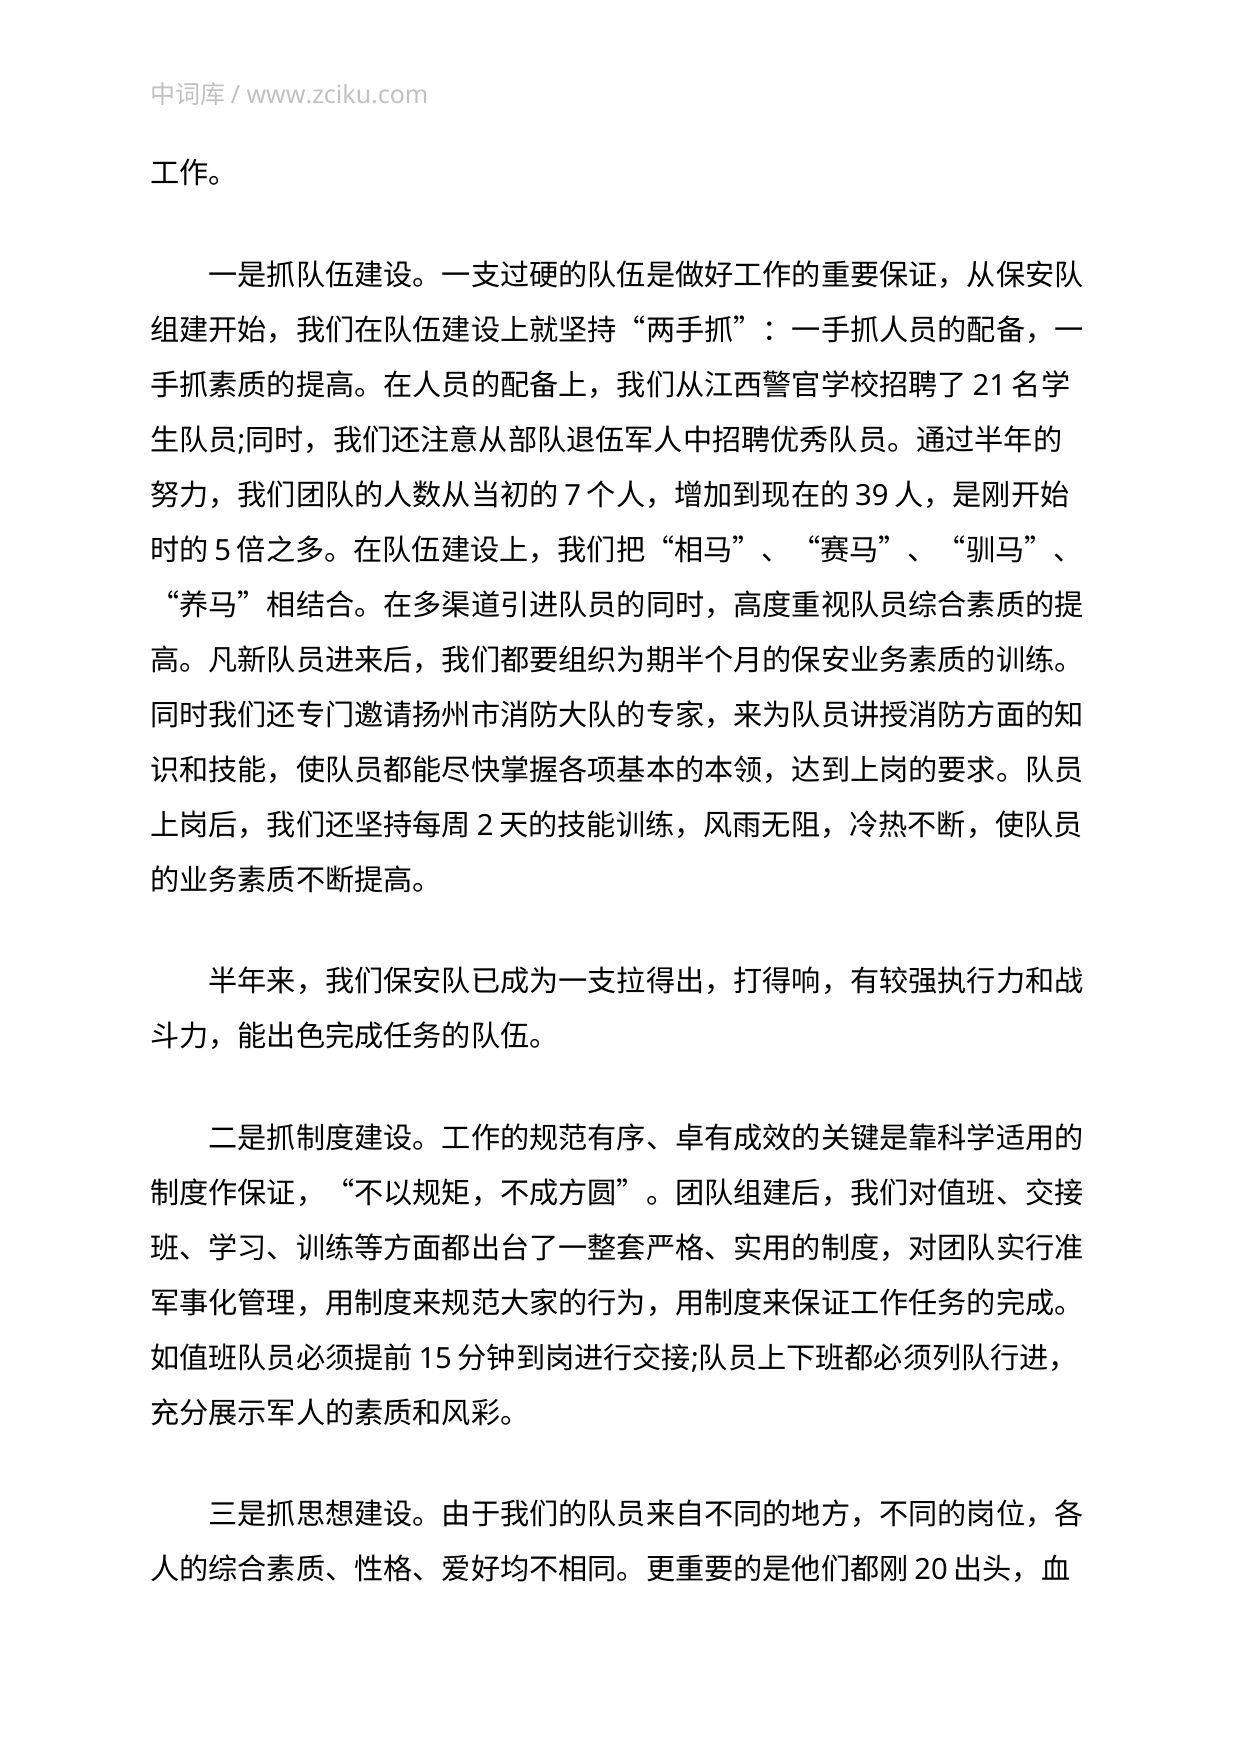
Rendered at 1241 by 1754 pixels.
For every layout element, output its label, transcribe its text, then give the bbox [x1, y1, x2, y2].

text 一是抓队伍建设。一支过硬的队伍是做好工作的重要保证，从保安队组建开始，我们在队伍建设上就坚持“两手抓”：一手抓人员的配备，一手抓素质的提高。在人员的配备上，我们从江西警官学校招聘了21名学生队员;同时，我们还注意从部队退伍军人中招聘优秀队员。通过半年的努力，我们团队的人数从当初的7个人，增加到现在的39人，是刚开始时的5倍之多。在队伍建设上，我们把“相马”、“赛马”、“驯马”、“养马”相结合。在多渠道引进队员的同时，高度重视队员综合素质的提高。凡新队员进来后，我们都要组织为期半个月的保安业务素质的训练。同时我们还专门邀请扬州市消防大队的专家，来为队员讲授消防方面的知识和技能，使队员都能尽快掌握各项基本的本领，达到上岗的要求。队员上岗后，我们还坚持每周2天的技能训练，风雨无阻，冷热不断，使队员的业务素质不断提高。 [150, 252, 1090, 898]
text 二是抓制度建设。工作的规范有序、卓有成效的关键是靠科学适用的制度作保证，“不以规矩，不成方圆”。团队组建后，我们对值班、交接班、学习、训练等方面都出台了一整套严格、实用的制度，对团队实行准军事化管理，用制度来规范大家的行为，用制度来保证工作任务的完成。如值班队员必须提前15分钟到岗进行交接;队员上下班都必须列队行进，充分展示军人的素质和风彩。 [150, 1114, 1090, 1431]
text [150, 150, 1090, 192]
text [150, 1491, 1090, 1588]
text 半年来，我们保安队已成为一支拉得出，打得响，有较强执行力和战斗力，能出色完成任务的队伍。 [150, 958, 1090, 1055]
